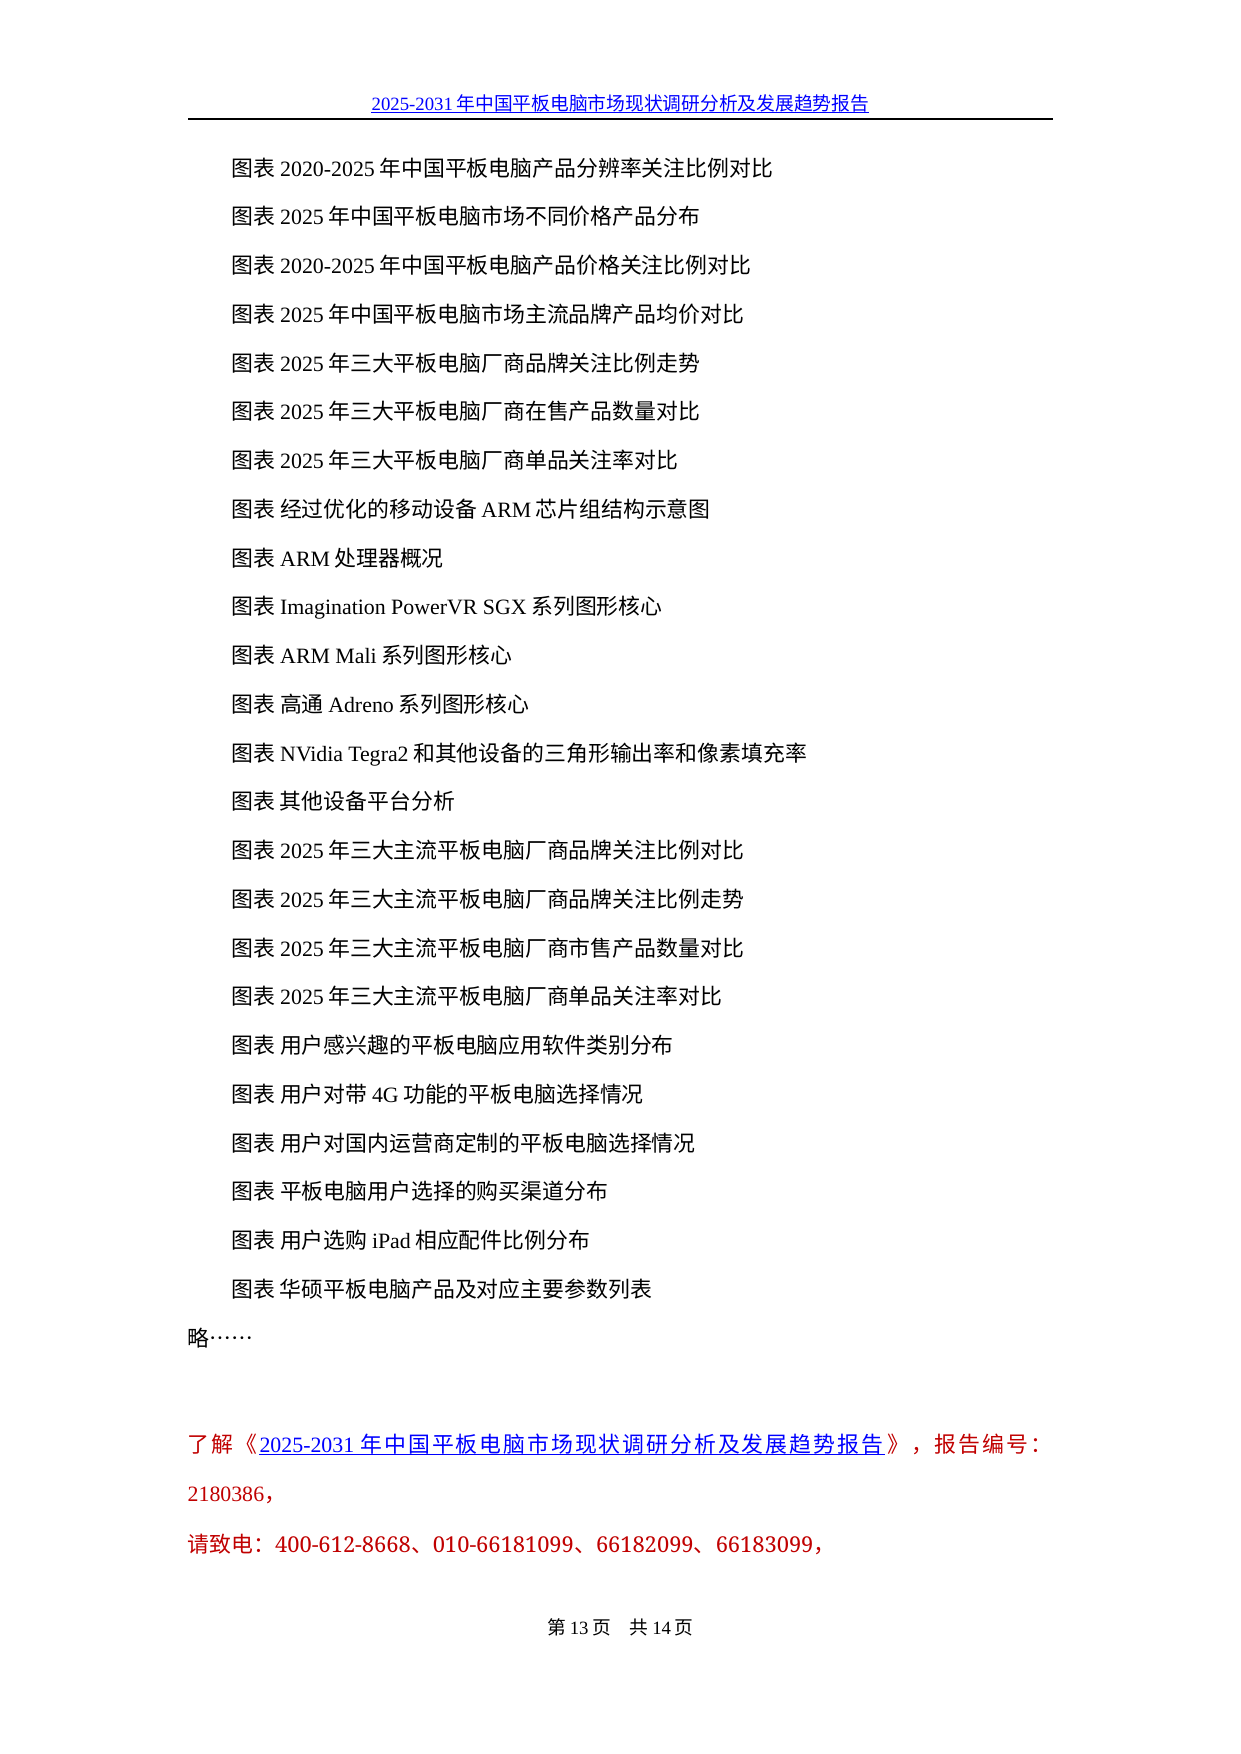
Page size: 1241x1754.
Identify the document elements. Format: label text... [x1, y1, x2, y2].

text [187, 150, 1053, 1353]
text 请致电：400-612-8668、010-66181099、66182099、66183099， [187, 1527, 1053, 1559]
text 了解《2025-2031年中国平板电脑市场现状调研分析及发展趋势报告》，报告编号：2180386， [187, 1427, 1053, 1508]
